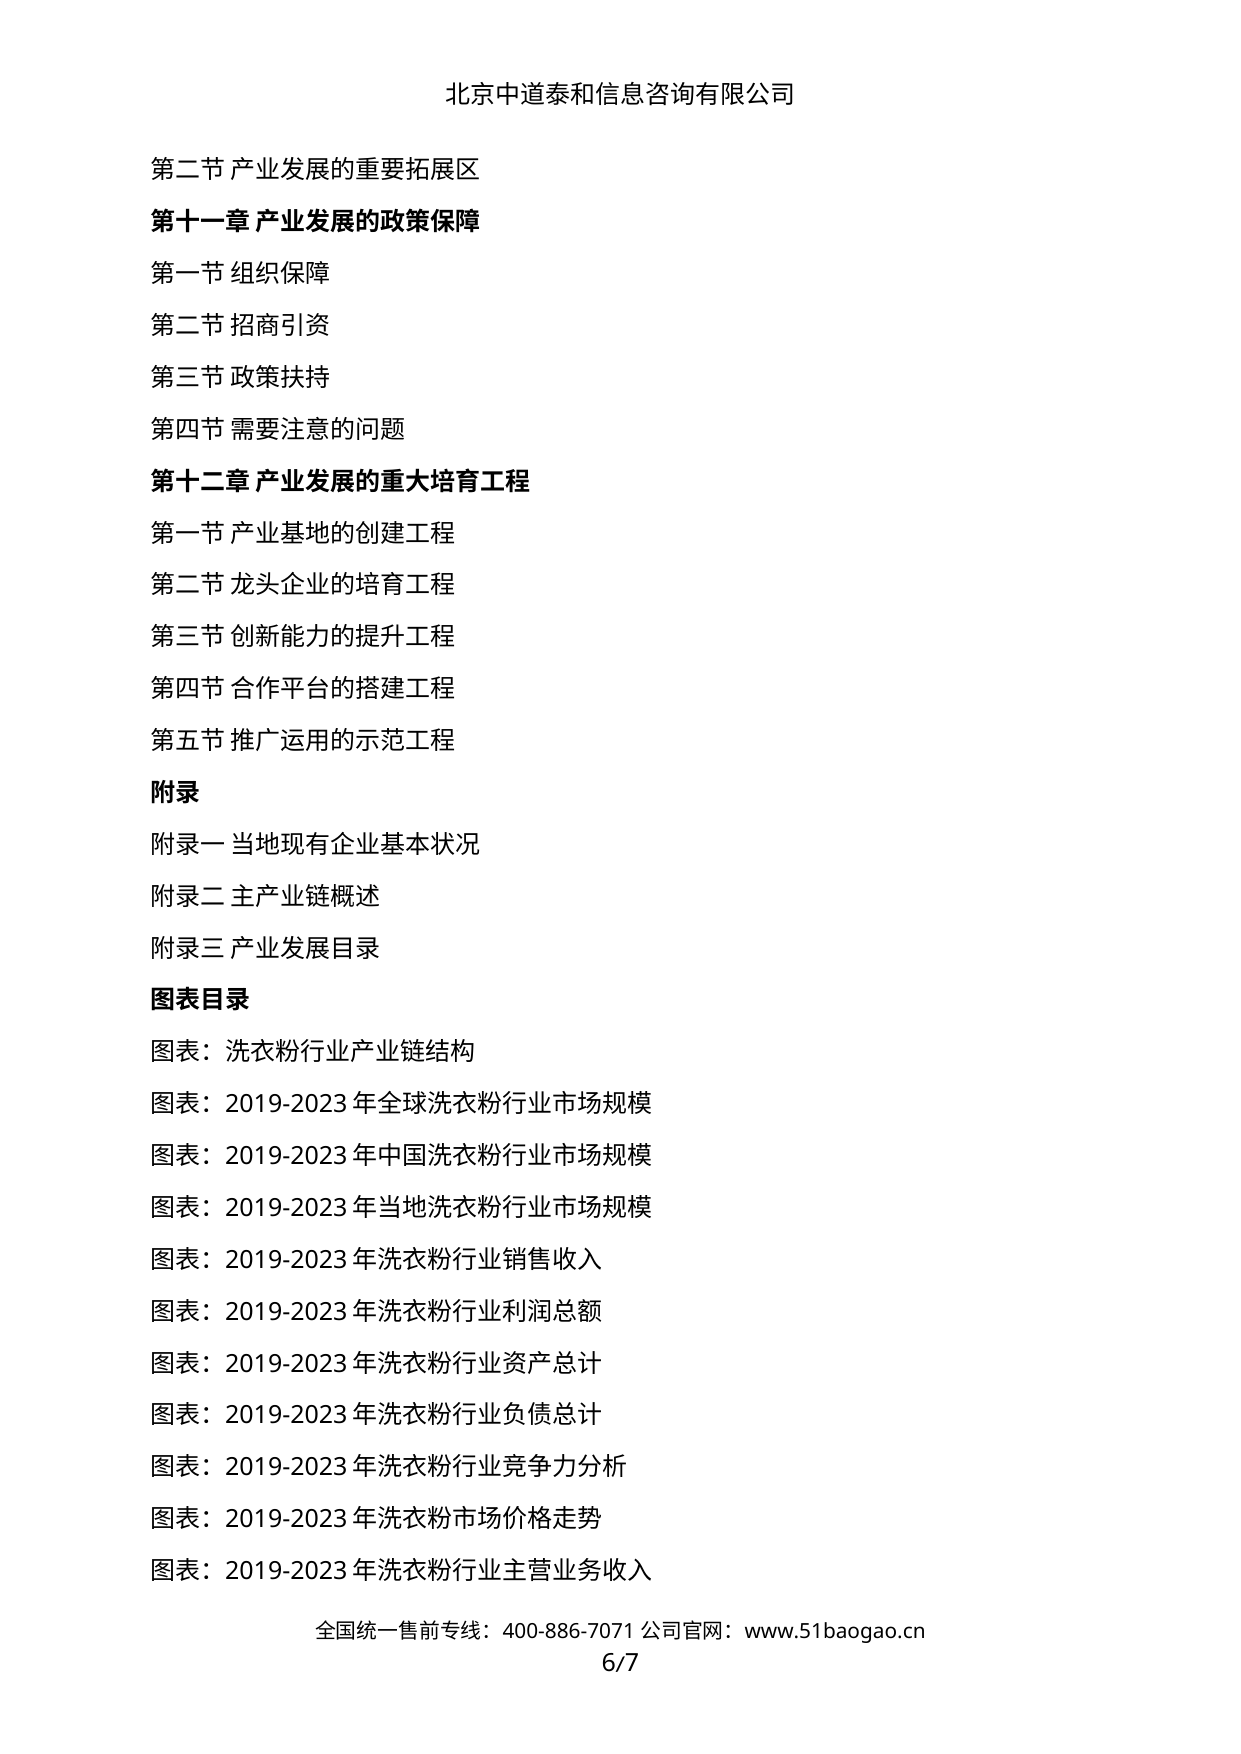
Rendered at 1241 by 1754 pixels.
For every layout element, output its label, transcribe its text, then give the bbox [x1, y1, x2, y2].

text 第二节 龙头企业的培育工程 [150, 565, 1090, 601]
text 第四节 需要注意的问题 [150, 409, 1090, 446]
text 图表目录 [150, 980, 1090, 1016]
text 图表：2019-2023年洗衣粉行业主营业务收入 [150, 1551, 1090, 1587]
text 第十一章 产业发展的政策保障 [150, 202, 1090, 238]
text 附录一 当地现有企业基本状况 [150, 824, 1090, 861]
text 图表：2019-2023年全球洗衣粉行业市场规模 [150, 1084, 1090, 1120]
text 第二节 招商引资 [150, 306, 1090, 342]
text 图表：2019-2023年洗衣粉行业利润总额 [150, 1291, 1090, 1327]
text 第十二章 产业发展的重大培育工程 [150, 461, 1090, 497]
text 第二节 产业发展的重要拓展区 [150, 150, 1090, 186]
text 图表：洗衣粉行业产业链结构 [150, 1032, 1090, 1068]
text 第四节 合作平台的搭建工程 [150, 669, 1090, 705]
text 图表：2019-2023年洗衣粉市场价格走势 [150, 1499, 1090, 1535]
text 第三节 创新能力的提升工程 [150, 617, 1090, 653]
text 附录 [150, 772, 1090, 809]
text 第一节 组织保障 [150, 254, 1090, 290]
text 图表：2019-2023年洗衣粉行业竞争力分析 [150, 1447, 1090, 1483]
text 附录三 产业发展目录 [150, 928, 1090, 964]
text 图表：2019-2023年洗衣粉行业负债总计 [150, 1395, 1090, 1431]
text 第一节 产业基地的创建工程 [150, 513, 1090, 549]
text 附录二 主产业链概述 [150, 876, 1090, 912]
text 图表：2019-2023年洗衣粉行业资产总计 [150, 1343, 1090, 1379]
text 图表：2019-2023年洗衣粉行业销售收入 [150, 1239, 1090, 1276]
text 图表：2019-2023年当地洗衣粉行业市场规模 [150, 1187, 1090, 1224]
text 第五节 推广运用的示范工程 [150, 721, 1090, 757]
text 图表：2019-2023年中国洗衣粉行业市场规模 [150, 1136, 1090, 1172]
text 第三节 政策扶持 [150, 357, 1090, 394]
